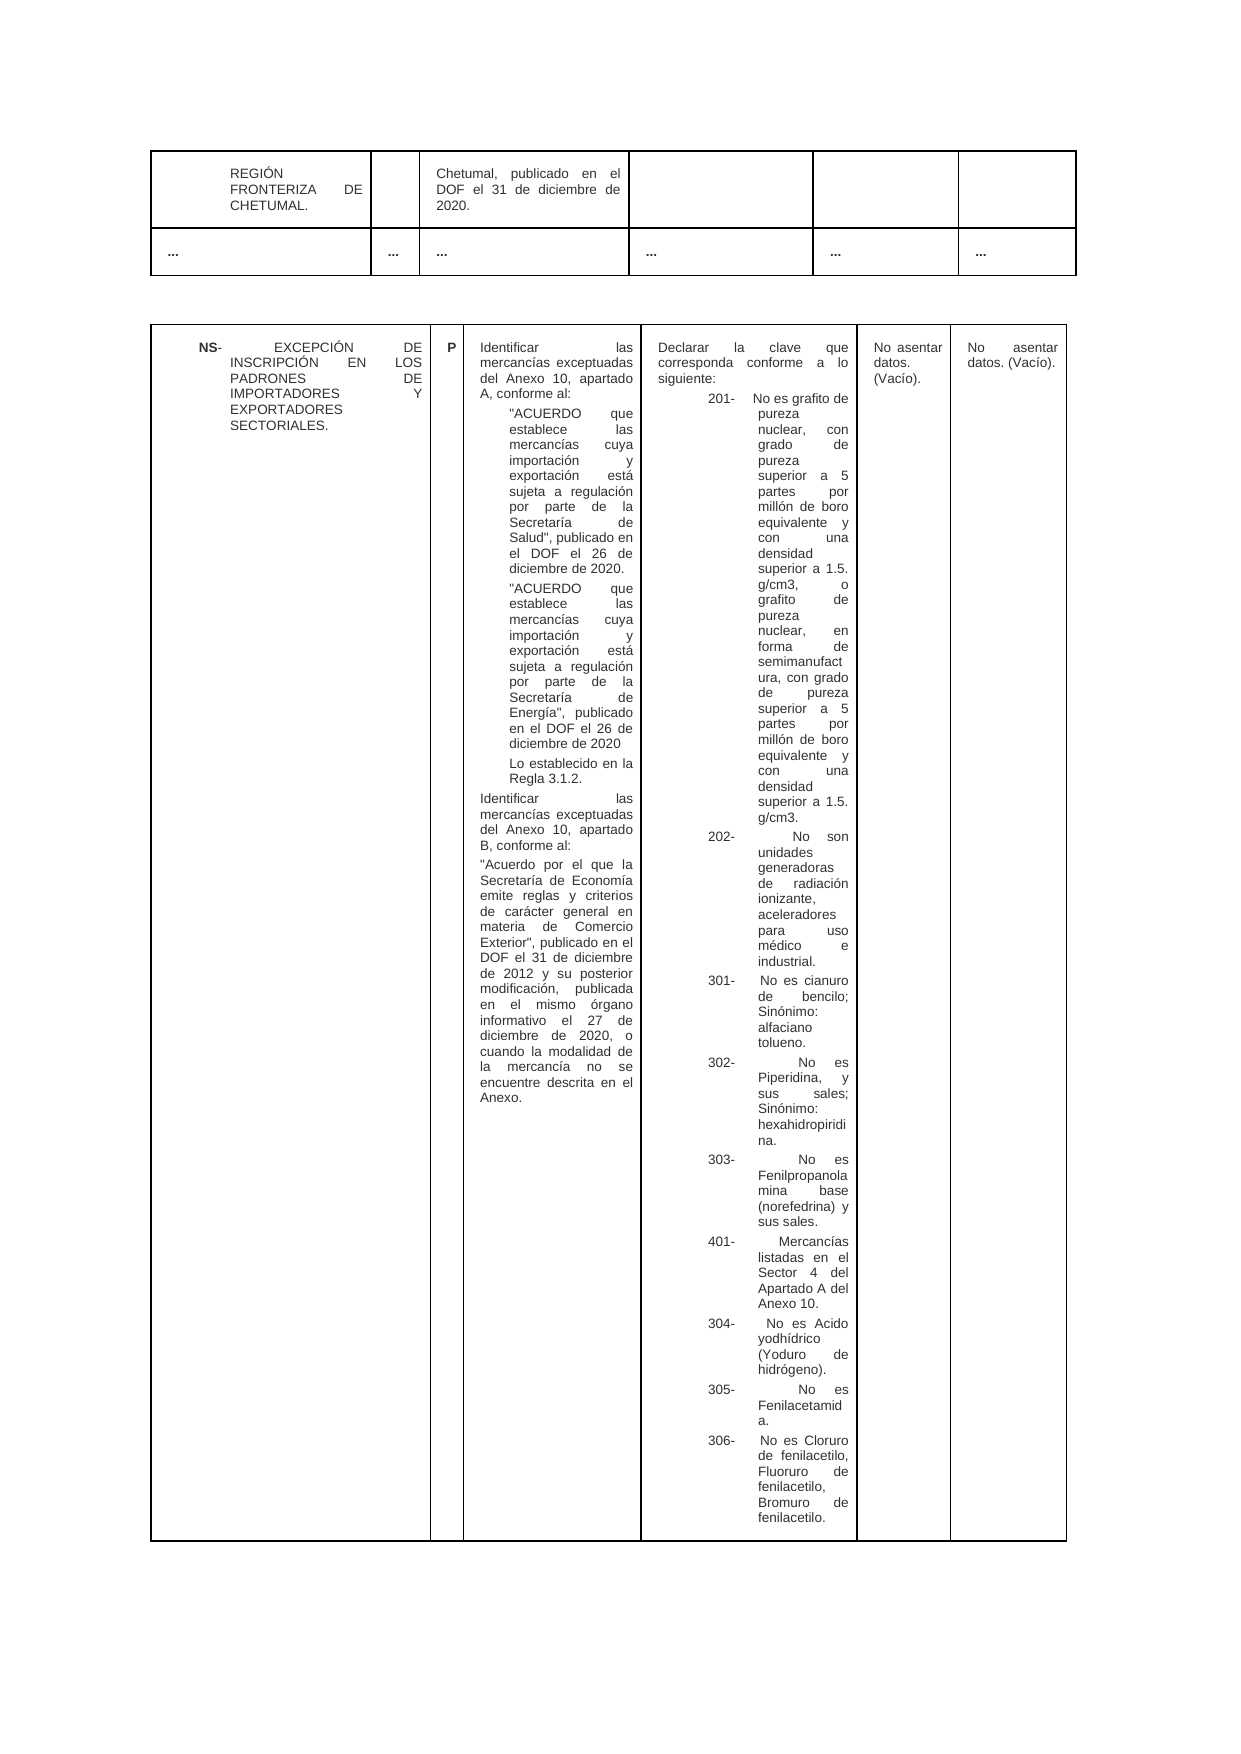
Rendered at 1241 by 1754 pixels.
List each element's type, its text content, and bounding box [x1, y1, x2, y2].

table_header Identificar las mercancías exceptuadas del Anexo 10, apartado A, conforme al: "ACUERDO que establece las mercancías cuya importación y exportación está sujeta a regulación por parte de la Secretaría de Salud", publicado en el DOF el 26 de diciembre de 2020. "ACUERDO que establece las mercancías cuya importación y exportación está sujeta a regulación por parte de la Secretaría de Energía", publicado en el DOF el 26 de diciembre de 2020 Lo establecido en la Regla 3.1.2. Identificar las mercancías exceptuadas del Anexo 10, apartado B, conforme al: "Acuerdo por el que la Secretaría de Economía emite reglas y criterios de carácter general en materia de Comercio Exterior", publicado en el DOF el 31 de diciembre de 2012 y su posterior modificación, publicada en el mismo órgano informativo el 27 de diciembre de 2020, o cuando la modalidad de la mercancía no se encuentre descrita en el Anexo. [464, 325, 640, 1540]
table_cell ... [814, 229, 958, 275]
table_cell ... [152, 229, 370, 275]
table_header No asentar datos. (Vacío). [951, 325, 1066, 1540]
table_cell ... [372, 229, 419, 275]
table_cell ... [420, 229, 628, 275]
table_header Declarar la clave que corresponda conforme a lo siguiente: 201- No es grafito de pureza nuclear, con grado de pureza superior a 5 partes por millón de boro equivalente y con una densidad superior a 1.5. g/cm3, o grafito de pureza nuclear, en forma de semimanufactura, con grado de pureza superior a 5 partes por millón de boro equivalente y con una densidad superior a 1.5. g/cm3. 202- No son unidades generadoras de radiación ionizante, aceleradores para uso médico e industrial. 301- No es cianuro de bencilo; Sinónimo: alfaciano tolueno. 302- No es Piperidina, y sus sales; Sinónimo: hexahidropiridina. 303- No es Fenilpropanolamina base (norefedrina) y sus sales. 401- Mercancías listadas en el Sector 4 del Apartado A del Anexo 10. 304- No es Acido yodhídrico (Yoduro de hidrógeno). 305- No es Fenilacetamida. 306- No es Cloruro de fenilacetilo, Fluoruro de fenilacetilo, Bromuro de fenilacetilo. [642, 325, 856, 1540]
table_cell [152, 152, 370, 227]
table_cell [959, 152, 1075, 227]
table_header P [431, 325, 463, 1540]
table_cell P [372, 152, 419, 227]
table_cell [814, 152, 958, 227]
table_header NS- EXCEPCIÓN DE INSCRIPCIÓN EN LOS PADRONES DE IMPORTADORES Y EXPORTADORES SECTORIALES. [152, 325, 430, 1540]
table_cell ... [630, 229, 812, 275]
table_header No asentar datos. (Vacío). [858, 325, 950, 1540]
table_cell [630, 152, 812, 227]
table_cell ... [959, 229, 1075, 275]
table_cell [420, 152, 628, 227]
